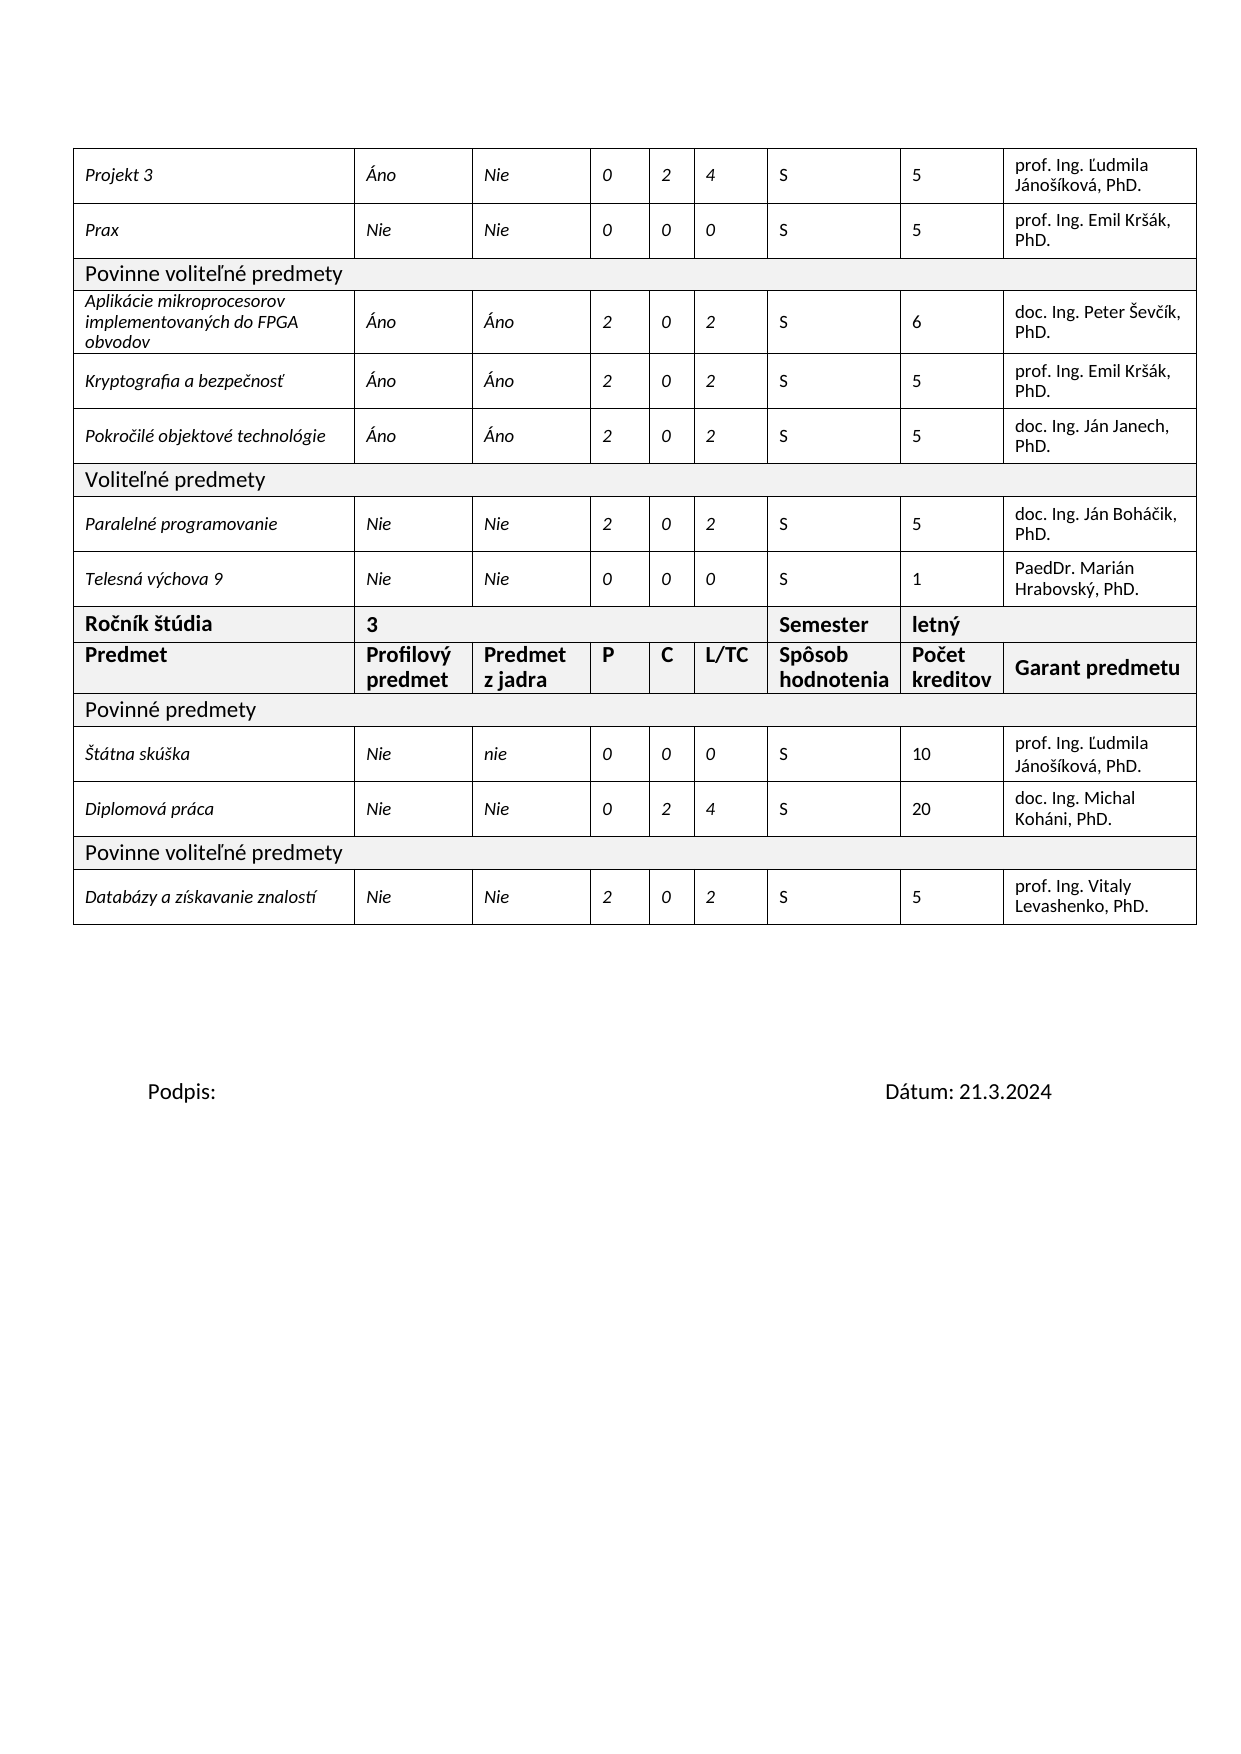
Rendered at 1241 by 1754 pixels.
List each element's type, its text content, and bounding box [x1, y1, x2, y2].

table_cell Počet kreditov [901, 643, 1003, 693]
table_cell 3 [355, 607, 767, 642]
table_cell 5 [901, 497, 1003, 551]
table_cell Nie [473, 149, 590, 202]
table_cell PaedDr. Marián Hrabovský, PhD. [1004, 552, 1196, 606]
table_cell doc. Ing. Peter Ševčík, PhD. [1004, 291, 1196, 353]
table_cell Áno [355, 409, 472, 463]
table_cell Povinne voliteľné predmety [74, 259, 1196, 290]
table_cell 0 [591, 552, 649, 606]
table_cell 5 [901, 204, 1003, 257]
table_cell 0 [650, 870, 694, 924]
table_cell prof. Ing. Emil Kršák, PhD. [1004, 354, 1196, 408]
table_cell Štátna skúška [74, 727, 354, 781]
table_cell Nie [355, 204, 472, 257]
table_cell Nie [355, 552, 472, 606]
table_cell Spôsob hodnotenia [768, 643, 900, 693]
table_cell 2 [591, 870, 649, 924]
table_cell 4 [695, 782, 767, 836]
table_cell Prax [74, 204, 354, 257]
table_cell Databázy a získavanie znalostí [74, 870, 354, 924]
table_cell 1 [901, 552, 1003, 606]
table_cell P [591, 643, 649, 693]
table_cell Áno [473, 354, 590, 408]
table_cell Nie [473, 870, 590, 924]
table_cell S [768, 409, 900, 463]
table_cell Predmet [74, 643, 354, 693]
table_cell 20 [901, 782, 1003, 836]
table_cell 5 [901, 354, 1003, 408]
table_cell Nie [473, 782, 590, 836]
table_cell C [650, 643, 694, 693]
table_cell 0 [591, 782, 649, 836]
table_cell Nie [473, 497, 590, 551]
table_cell Predmet z jadra [473, 643, 590, 693]
table_cell 0 [650, 552, 694, 606]
table_cell 5 [901, 149, 1003, 202]
table_cell 6 [901, 291, 1003, 353]
table_cell Ročník štúdia [74, 607, 354, 642]
table_cell S [768, 870, 900, 924]
table_cell prof. Ing. Vitaly Levashenko, PhD. [1004, 870, 1196, 924]
table_cell Povinne voliteľné predmety [74, 837, 1196, 869]
table_cell Nie [473, 552, 590, 606]
table_cell Telesná výchova 9 [74, 552, 354, 606]
table_cell Áno [473, 409, 590, 463]
table_cell Áno [355, 354, 472, 408]
table_cell doc. Ing. Michal Koháni, PhD. [1004, 782, 1196, 836]
table_cell Garant predmetu [1004, 643, 1196, 693]
table_cell 0 [650, 727, 694, 781]
table_cell 2 [695, 497, 767, 551]
table_cell 0 [650, 409, 694, 463]
table_cell Nie [473, 204, 590, 257]
table_cell Voliteľné predmety [74, 464, 1196, 496]
table_cell Nie [355, 727, 472, 781]
table_cell nie [473, 727, 590, 781]
table_cell Nie [355, 782, 472, 836]
table_cell 0 [591, 727, 649, 781]
table_cell 0 [650, 354, 694, 408]
table_cell Áno [355, 291, 472, 353]
table_cell 0 [650, 497, 694, 551]
table_cell Kryptografia a bezpečnosť [74, 354, 354, 408]
table_cell prof. Ing. Ľudmila Jánošíková, PhD. [1004, 149, 1196, 202]
table_cell 0 [650, 204, 694, 257]
table_cell S [768, 727, 900, 781]
table_cell prof. Ing. Ľudmila Jánošíková, PhD. [1004, 727, 1196, 781]
table_cell Paralelné programovanie [74, 497, 354, 551]
table_cell 2 [695, 291, 767, 353]
table_cell 2 [650, 149, 694, 202]
table_cell S [768, 497, 900, 551]
table_cell 10 [901, 727, 1003, 781]
table_cell 2 [591, 291, 649, 353]
table_cell 0 [591, 204, 649, 257]
table_cell 2 [695, 409, 767, 463]
table_cell S [768, 204, 900, 257]
table_cell Nie [355, 870, 472, 924]
table_cell S [768, 782, 900, 836]
table_cell 2 [650, 782, 694, 836]
table_cell Diplomová práca [74, 782, 354, 836]
table_cell Áno [473, 291, 590, 353]
table_cell 2 [591, 409, 649, 463]
text Podpis: Dátum: 21.3.2024 [148, 1077, 1093, 1133]
table_cell 0 [695, 552, 767, 606]
table_cell Áno [355, 149, 472, 202]
table_cell Projekt 3 [74, 149, 354, 202]
table_cell 0 [591, 149, 649, 202]
table_cell Profilový predmet [355, 643, 472, 693]
table_cell 0 [650, 291, 694, 353]
table_cell 2 [695, 354, 767, 408]
table_cell 0 [695, 727, 767, 781]
table_cell 2 [591, 497, 649, 551]
table_cell Nie [355, 497, 472, 551]
table_cell S [768, 552, 900, 606]
table_cell S [768, 291, 900, 353]
table_cell 2 [591, 354, 649, 408]
table_cell 0 [695, 204, 767, 257]
table_cell 5 [901, 870, 1003, 924]
table_cell 4 [695, 149, 767, 202]
table_cell doc. Ing. Ján Boháčik, PhD. [1004, 497, 1196, 551]
table_cell doc. Ing. Ján Janech, PhD. [1004, 409, 1196, 463]
table_cell L/TC [695, 643, 767, 693]
table_cell letný [901, 607, 1196, 642]
table_cell Pokročilé objektové technológie [74, 409, 354, 463]
table_cell prof. Ing. Emil Kršák, PhD. [1004, 204, 1196, 257]
table_cell 2 [695, 870, 767, 924]
table_cell 5 [901, 409, 1003, 463]
table_cell S [768, 354, 900, 408]
table_cell Povinné predmety [74, 694, 1196, 726]
table_cell Aplikácie mikroprocesorov implementovaných do FPGA obvodov [74, 291, 354, 353]
table_cell Semester [768, 607, 900, 642]
table_cell S [768, 149, 900, 202]
